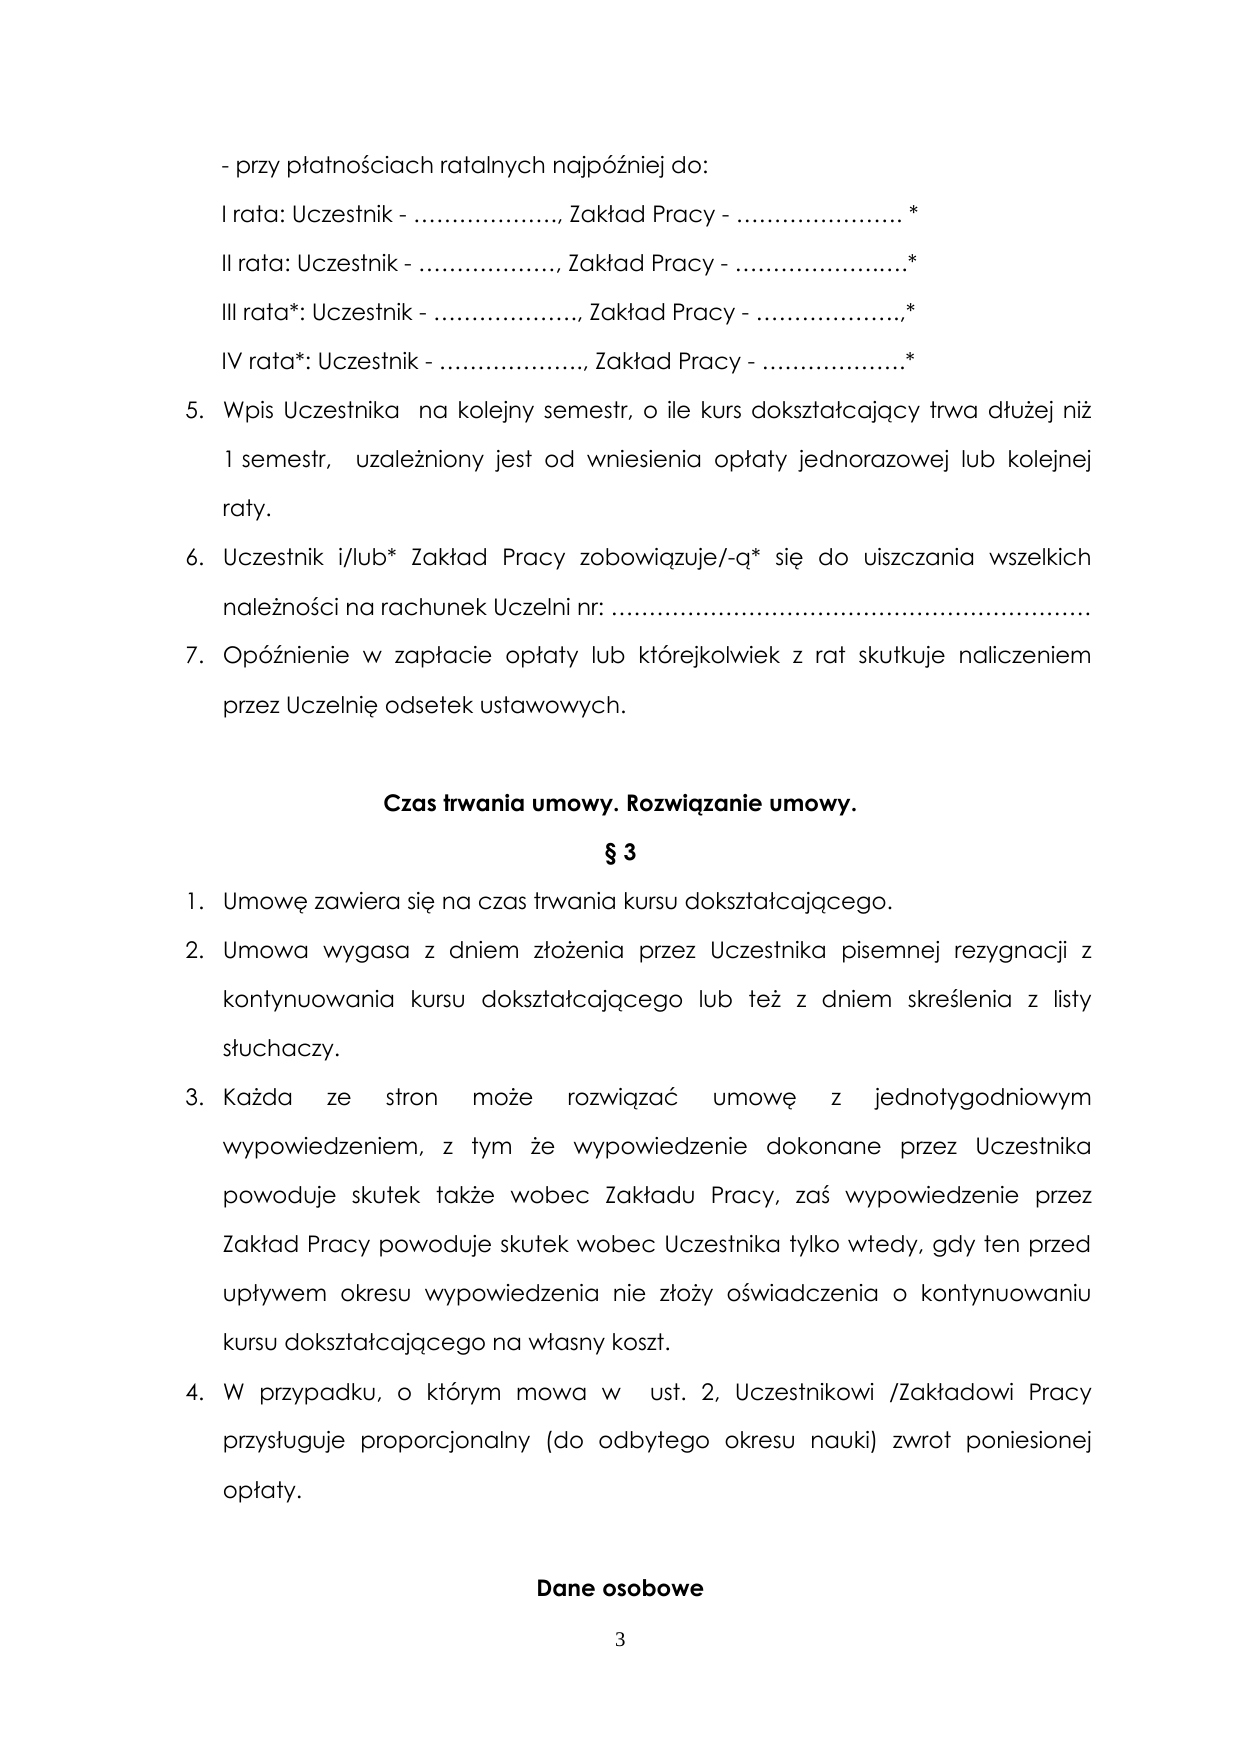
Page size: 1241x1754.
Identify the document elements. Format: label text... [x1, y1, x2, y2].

text I rata: Uczestnik - ………………., Zakład Pracy - …………………. * [221, 197, 1093, 229]
list Uczestnik i/lub* Zakład Pracy zobowiązuje/-ą* się do uiszczania wszelkich należności na rachunek Uczelni nr: ……………………………………………………… [185, 540, 1093, 622]
text III rata*: Uczestnik - ………………., Zakład Pracy - ……………….,* [221, 295, 1093, 327]
text Dane osobowe [148, 1570, 1093, 1603]
text § 3 [148, 834, 1093, 867]
list Umowa wygasa z dniem złożenia przez Uczestnika pisemnej rezygnacji z kontynuowania kursu dokształcającego lub też z dniem skreślenia z listy słuchaczy. [185, 933, 1093, 1063]
list Opóźnienie w zapłacie opłaty lub którejkolwiek z rat skutkuje naliczeniem przez Uczelnię odsetek ustawowych. [185, 638, 1093, 720]
text Czas trwania umowy. Rozwiązanie umowy. [148, 785, 1093, 818]
list Umowę zawiera się na czas trwania kursu dokształcającego. [185, 883, 1093, 916]
text II rata: Uczestnik - ………………, Zakład Pracy - ……………….….* [221, 246, 1093, 278]
list Każda ze stron może rozwiązać umowę z jednotygodniowym wypowiedzeniem, z tym że wypowiedzenie dokonane przez Uczestnika powoduje skutek także wobec Zakładu Pracy, zaś wypowiedzenie przez Zakład Pracy powoduje skutek wobec Uczestnika tylko wtedy, gdy ten przed upływem okresu wypowiedzenia nie złoży oświadczenia o kontynuowaniu kursu dokształcającego na własny koszt. [185, 1080, 1093, 1358]
text - przy płatnościach ratalnych najpóźniej do: [221, 148, 1093, 180]
list W przypadku, o którym mowa w ust. 2, Uczestnikowi /Zakładowi Pracy przysługuje proporcjonalny (do odbytego okresu nauki) zwrot poniesionej opłaty. [185, 1374, 1093, 1505]
text IV rata*: Uczestnik - ………………., Zakład Pracy - ……………….* [221, 344, 1093, 377]
list Wpis Uczestnika na kolejny semestr, o ile kurs dokształcający trwa dłużej niż 1 semestr, uzależniony jest od wniesienia opłaty jednorazowej lub kolejnej raty. [185, 393, 1093, 524]
